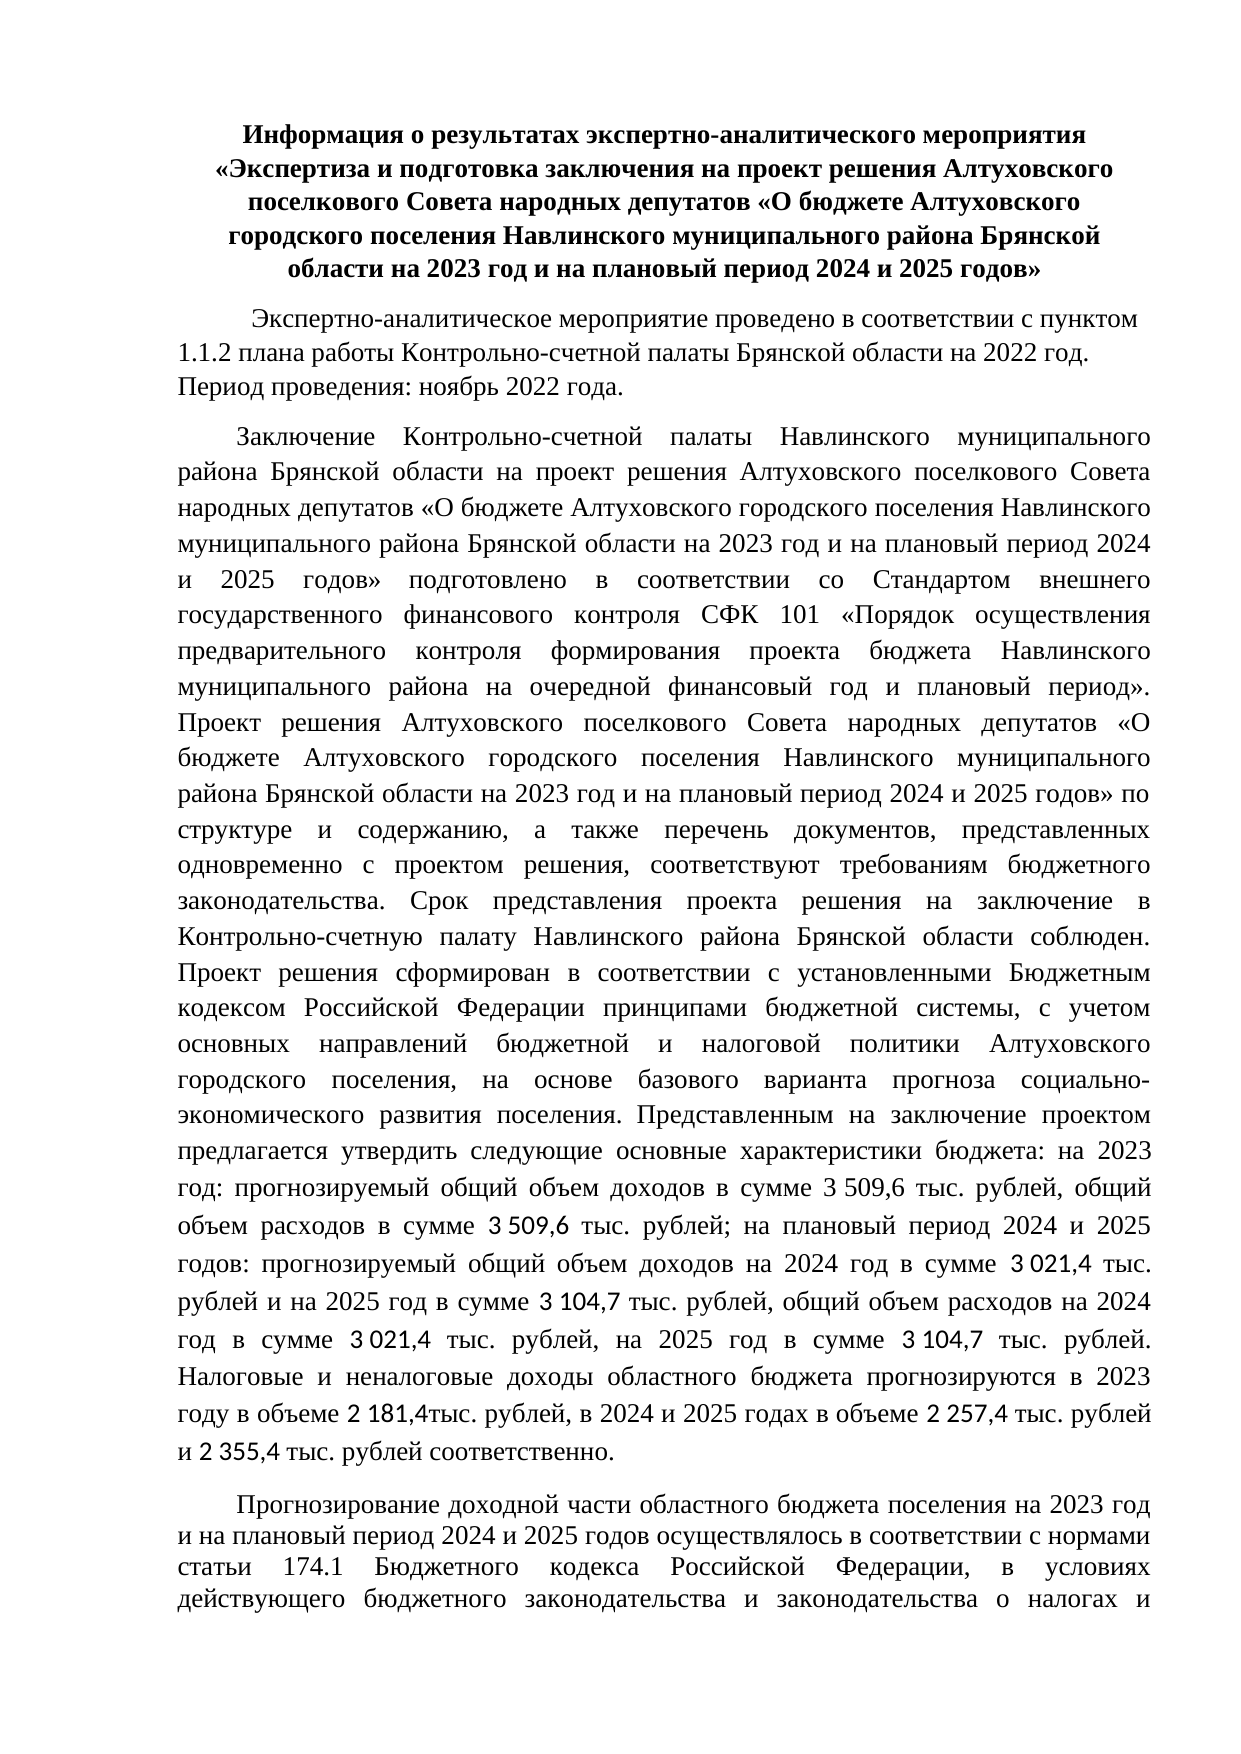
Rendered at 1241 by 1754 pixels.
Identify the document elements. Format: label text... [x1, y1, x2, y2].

text Заключение Контрольно-счетной палаты Навлинского муниципального района Брянской области на проект решения Алтуховского поселкового Совета народных депутатов «О бюджете Алтуховского городского поселения Навлинского муниципального района Брянской области на 2023 год и на плановый период 2024 и 2025 годов» подготовлено в соответствии со Стандартом внешнего государственного финансового контроля СФК 101 «Порядок осуществления предварительного контроля формирования проекта бюджета Навлинского муниципального района на очередной финансовый год и плановый период». Проект решения Алтуховского поселкового Совета народных депутатов «О бюджете Алтуховского городского поселения Навлинского муниципального района Брянской области на 2023 год и на плановый период 2024 и 2025 годов» по структуре и содержанию, а также перечень документов, представленных одновременно с проектом решения, соответствуют требованиям бюджетного законодательства. Срок представления проекта решения на заключение в Контрольно-счетную палату Навлинского района Брянской области соблюден. Проект решения сформирован в соответствии с установленными Бюджетным кодексом Российской Федерации принципами бюджетной системы, с учетом основных направлений бюджетной и налоговой политики Алтуховского городского поселения, на основе базового варианта прогноза социально-экономического развития поселения. Представленным на заключение проектом предлагается утвердить следующие основные характеристики бюджета: на 2023 год: прогнозируемый общий объем доходов в сумме 3 509,6 тыс. рублей, общий объем расходов в сумме 3 509,6 тыс. рублей; на плановый период 2024 и 2025 годов: прогнозируемый общий объем доходов на 2024 год в сумме 3 021,4 тыс. рублей и на 2025 год в сумме 3 104,7 тыс. рублей, общий объем расходов на 2024 год в сумме 3 021,4 тыс. рублей, на 2025 год в сумме 3 104,7 тыс. рублей. Налоговые и неналоговые доходы областного бюджета прогнозируются в 2023 году в объеме 2 181,4тыс. рублей, в 2024 и 2025 годах в объеме 2 257,4 тыс. рублей и 2 355,4 тыс. рублей соответственно. [177, 420, 1152, 1467]
text Экспертно-аналитическое мероприятие проведено в соответствии с пунктом 1.1.2 плана работы Контрольно-счетной палаты Брянской области на 2022 год. Период проведения: ноябрь 2022 года. [177, 302, 1152, 401]
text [177, 1488, 1152, 1613]
text Информация о результатах экспертно-аналитического мероприятия «Экспертиза и подготовка заключения на проект решения Алтуховского поселкового Совета народных депутатов «О бюджете Алтуховского городского поселения Навлинского муниципального района Брянской области на 2023 год и на плановый период 2024 и 2025 годов» [177, 118, 1152, 283]
